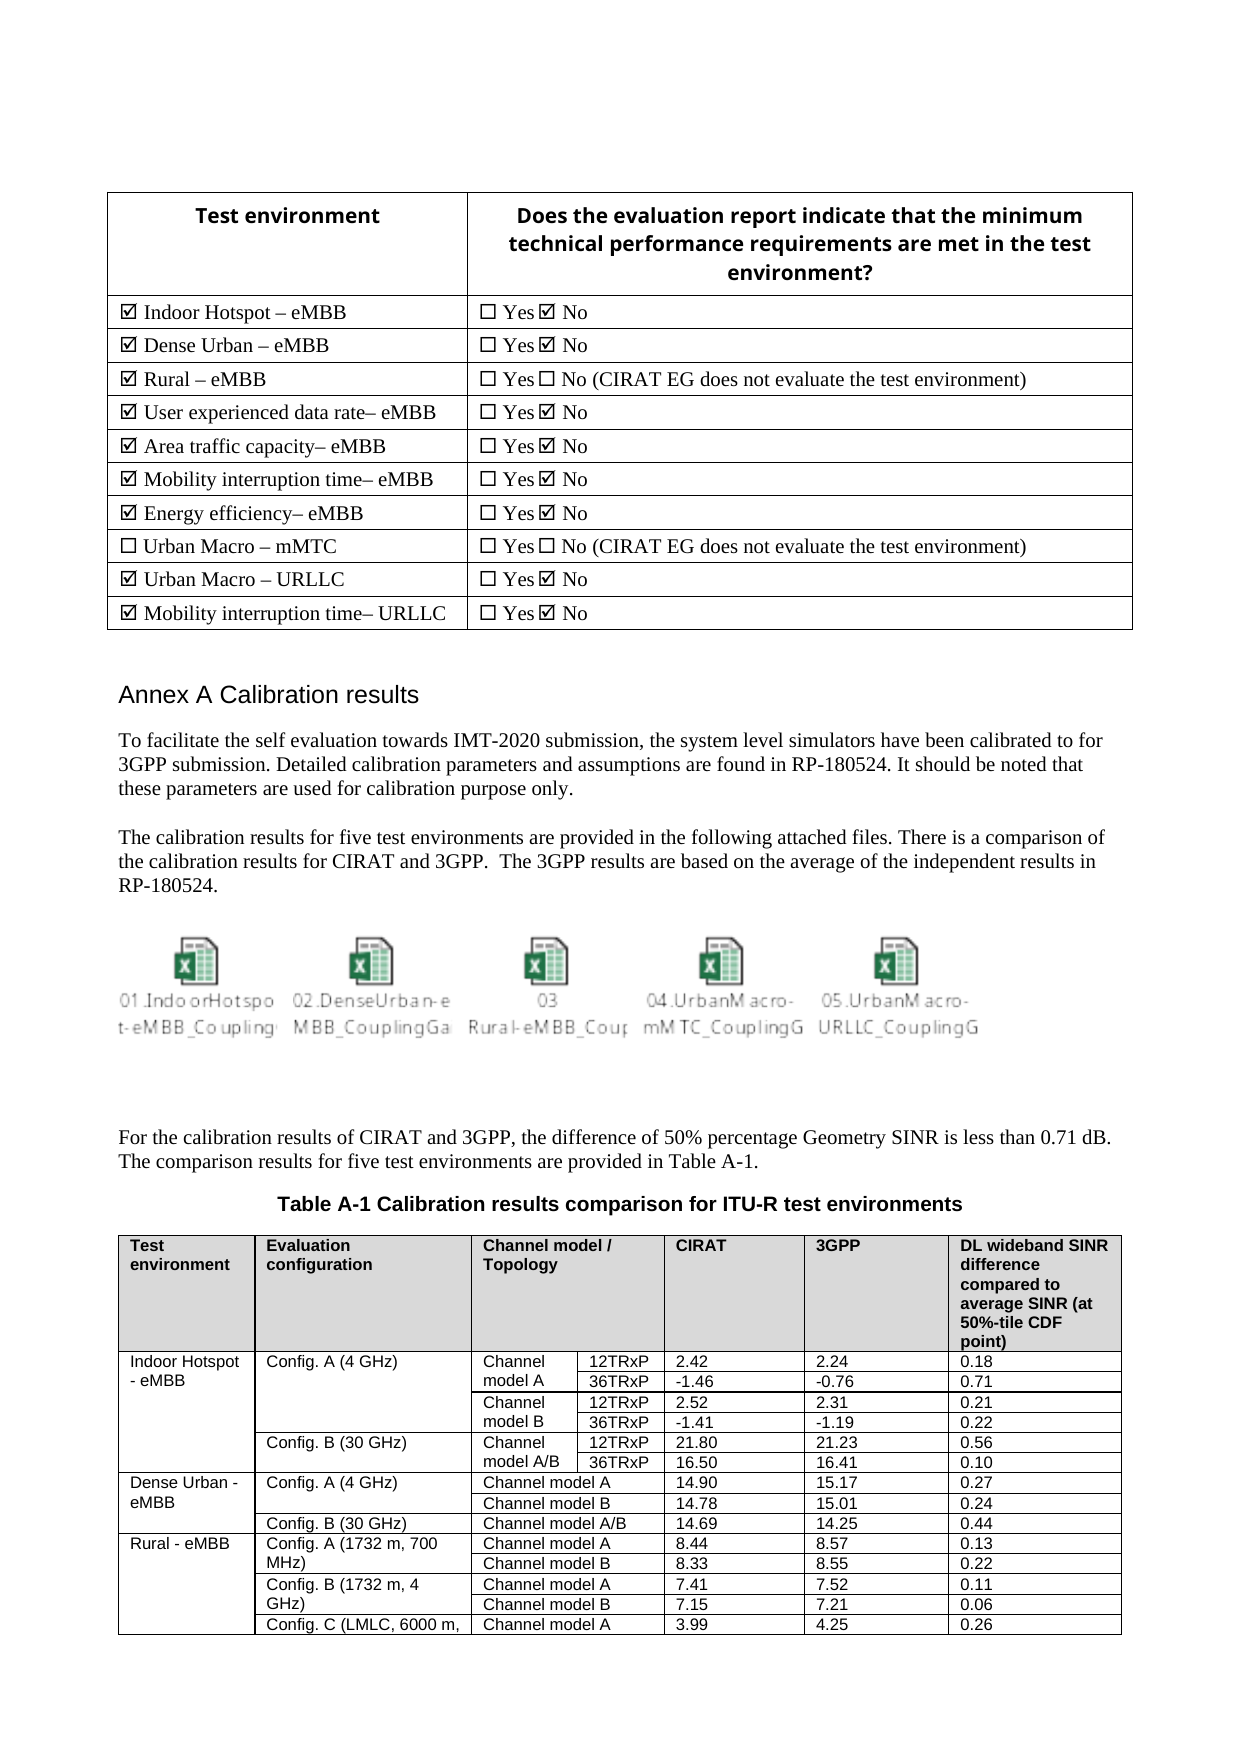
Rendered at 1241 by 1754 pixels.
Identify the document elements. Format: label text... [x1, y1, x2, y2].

table_cell 0.26 [949, 1615, 1121, 1634]
table_cell Yes No [468, 563, 1132, 596]
table_cell -1.41 [665, 1413, 804, 1432]
table_cell 16.50 [665, 1453, 804, 1472]
table_cell Channel model B [472, 1494, 664, 1513]
table_cell 0.11 [949, 1574, 1121, 1593]
table_cell Channel model A [472, 1534, 664, 1553]
table_header Channel model / Topology [472, 1236, 664, 1351]
table_cell 36TRxP [578, 1372, 664, 1391]
table_cell Channel model A [472, 1352, 577, 1391]
table_cell Config. B (30 GHz) [256, 1433, 471, 1472]
table_cell 3.99 [665, 1615, 804, 1634]
table_cell 8.44 [665, 1534, 804, 1553]
table_cell Area traffic capacity– eMBB [108, 430, 467, 462]
table_cell 4.25 [805, 1615, 948, 1634]
table_header 3GPP [805, 1236, 948, 1351]
table_cell Yes No [468, 430, 1132, 462]
table_cell 14.90 [665, 1473, 804, 1492]
table_cell Channel model A [472, 1574, 664, 1593]
table_cell 7.52 [805, 1574, 948, 1593]
table_cell Yes No [468, 396, 1132, 428]
table_cell 21.80 [665, 1433, 804, 1452]
table_cell -1.19 [805, 1413, 948, 1432]
table_cell 12TRxP [578, 1433, 664, 1452]
table_cell Urban Macro – mMTC [108, 530, 467, 562]
table_cell Yes No [468, 496, 1132, 529]
table_cell 2.52 [665, 1393, 804, 1412]
table_cell Urban Macro – URLLC [108, 563, 467, 596]
table_cell 0.27 [949, 1473, 1121, 1492]
table_cell Dense Urban – eMBB [108, 329, 467, 362]
table_cell 8.55 [805, 1554, 948, 1573]
table_cell Yes No (CIRAT EG does not evaluate the test environment) [468, 363, 1132, 395]
table_cell Energy efficiency– eMBB [108, 496, 467, 529]
table_cell Rural - eMBB [119, 1534, 254, 1634]
table_cell Config. A (4 GHz) [256, 1473, 471, 1513]
table_cell Rural – eMBB [108, 363, 467, 395]
table_cell 0.13 [949, 1534, 1121, 1553]
table_cell Channel model B [472, 1393, 577, 1432]
text For the calibration results of CIRAT and 3GPP, the difference of 50% percentage Geometry SINR is less than 0.71 dB. The comparison results for five test environments are provided in Table A-1. [118, 1125, 1122, 1173]
table_cell Config. B (30 GHz) [256, 1514, 471, 1533]
table_cell Indoor Hotspot – eMBB [108, 296, 467, 328]
table_cell 0.56 [949, 1433, 1121, 1452]
table_cell 0.24 [949, 1494, 1121, 1513]
table_cell Yes No [468, 329, 1132, 362]
table_cell 15.17 [805, 1473, 948, 1492]
table_cell Mobility interruption time– URLLC [108, 597, 467, 629]
table_cell 16.41 [805, 1453, 948, 1472]
table_cell Channel model A/B [472, 1514, 664, 1533]
table_cell Channel model A [472, 1615, 664, 1634]
text To facilitate the self evaluation towards IMT-2020 submission, the system level simulators have been calibrated to for 3GPP submission. Detailed calibration parameters and assumptions are found in RP-180524. It should be noted that these parameters are used for calibration purpose only. [118, 728, 1122, 800]
table_cell 21.23 [805, 1433, 948, 1452]
table_cell 7.41 [665, 1574, 804, 1593]
table_cell 0.06 [949, 1595, 1121, 1614]
table_cell Yes No [468, 296, 1132, 328]
text Table A-1 Calibration results comparison for ITU-R test environments [118, 1192, 1122, 1216]
table_cell 0.21 [949, 1393, 1121, 1412]
table_cell Yes No [468, 597, 1132, 629]
table_cell 14.25 [805, 1514, 948, 1533]
table_header Does the evaluation report indicate that the minimum technical performance requirements are met in the test environment? [468, 193, 1132, 295]
table_cell 14.78 [665, 1494, 804, 1513]
table_cell 7.21 [805, 1595, 948, 1614]
table_cell 0.71 [949, 1372, 1121, 1391]
table_cell 8.33 [665, 1554, 804, 1573]
table_cell Channel model A [472, 1473, 664, 1492]
table_cell 12TRxP [578, 1393, 664, 1412]
table_cell Dense Urban - eMBB [119, 1473, 254, 1533]
table_cell -0.76 [805, 1372, 948, 1391]
table_cell -1.46 [665, 1372, 804, 1391]
table_cell Config. A (4 GHz) [256, 1352, 471, 1432]
table_header Evaluation configuration [256, 1236, 471, 1351]
text The calibration results for five test environments are provided in the following attached files. There is a comparison of the calibration results for CIRAT and 3GPP. The 3GPP results are based on the average of the independent results in RP-180524. [118, 825, 1122, 897]
table_cell Channel model A/B [472, 1433, 577, 1472]
table_cell 2.31 [805, 1393, 948, 1412]
table_cell 12TRxP [578, 1352, 664, 1371]
table_cell 36TRxP [578, 1453, 664, 1472]
table_cell Yes No [468, 463, 1132, 495]
table_cell 0.22 [949, 1554, 1121, 1573]
table_cell 0.22 [949, 1413, 1121, 1432]
table_cell Channel model B [472, 1595, 664, 1614]
table_cell Config. B (1732 m, 4 GHz) [256, 1574, 471, 1614]
table_cell Config. A (1732 m, 700 MHz) [256, 1534, 471, 1573]
table_header Test environment [108, 193, 467, 295]
table_cell User experienced data rate– eMBB [108, 396, 467, 428]
table_cell Yes No (CIRAT EG does not evaluate the test environment) [468, 530, 1132, 562]
table_cell 8.57 [805, 1534, 948, 1553]
table_cell 2.42 [665, 1352, 804, 1371]
table_cell 2.24 [805, 1352, 948, 1371]
table_cell 0.18 [949, 1352, 1121, 1371]
subtitle Annex A Calibration results [118, 680, 1122, 709]
table_cell 0.10 [949, 1453, 1121, 1472]
table_cell Indoor Hotspot - eMBB [119, 1352, 254, 1472]
table_cell 14.69 [665, 1514, 804, 1533]
table_cell Mobility interruption time– eMBB [108, 463, 467, 495]
table_cell 36TRxP [578, 1413, 664, 1432]
table_cell 15.01 [805, 1494, 948, 1513]
table_cell 7.15 [665, 1595, 804, 1614]
table_header CIRAT [665, 1236, 804, 1351]
table_header Test environment [119, 1236, 254, 1351]
table_cell Channel model B [472, 1554, 664, 1573]
table_cell 0.44 [949, 1514, 1121, 1533]
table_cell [256, 1615, 471, 1634]
table_header DL wideband SINR difference compared to average SINR (at 50%-tile CDF point) [949, 1236, 1121, 1351]
